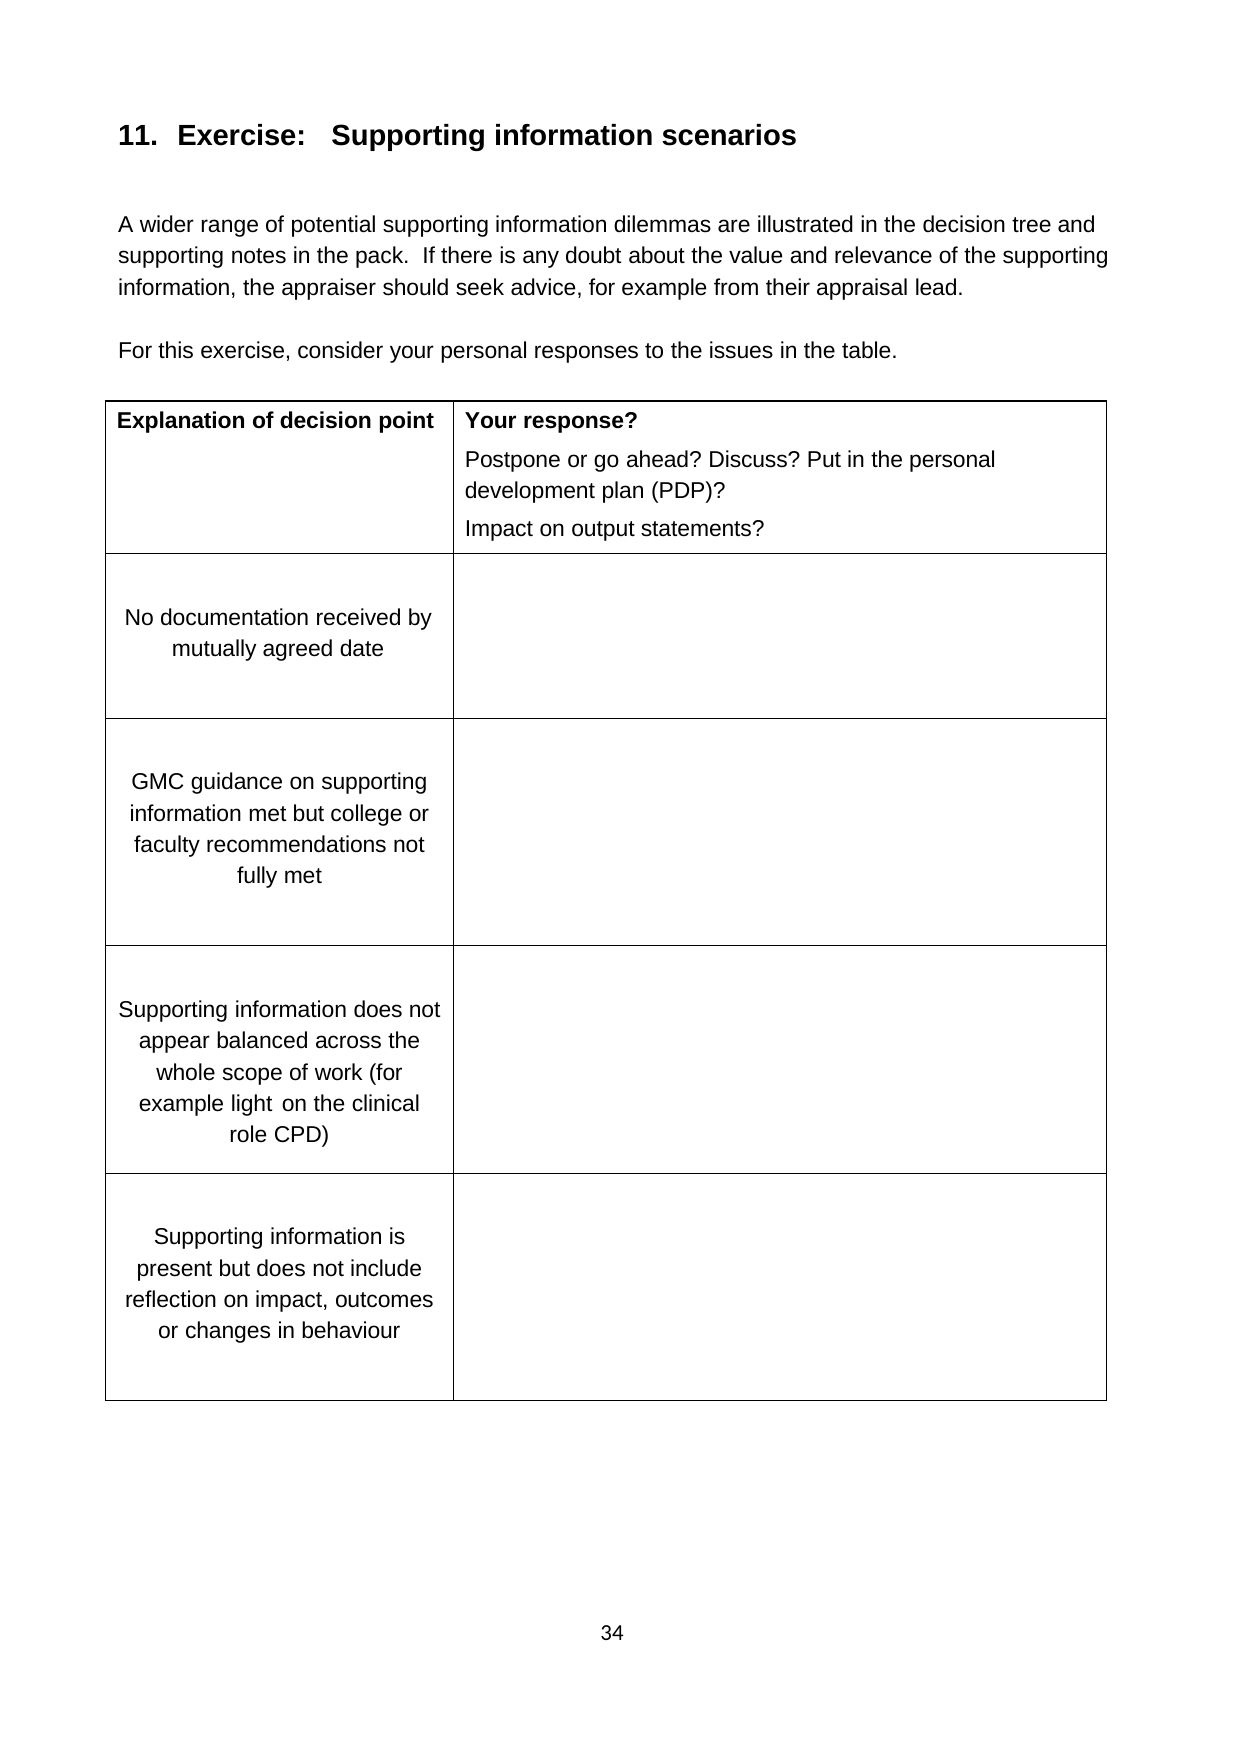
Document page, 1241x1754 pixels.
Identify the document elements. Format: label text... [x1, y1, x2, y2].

table_cell No documentation received by mutually agreed date [106, 554, 453, 717]
table_cell [454, 1174, 1106, 1400]
table_header Your response? Postpone or go ahead? Discuss? Put in the personal development plan (PDP)? Impact on output statements? [454, 402, 1106, 553]
table_header Explanation of decision point [106, 402, 453, 553]
table_cell [454, 554, 1106, 717]
table_cell Supporting information does not appear balanced across the whole scope of work (for example light on the clinical role CPD) [106, 946, 453, 1172]
table_cell [454, 946, 1106, 1172]
table_cell GMC guidance on supporting information met but college or faculty recommendations not fully met [106, 719, 453, 945]
subtitle Exercise: Supporting information scenarios [118, 118, 1128, 151]
text A wider range of potential supporting information dilemmas are illustrated in the decision tree and supporting notes in the pack. If there is any doubt about the value and relevance of the supporting information, the appraiser should seek advice, for example from their appraisal lead. [118, 211, 1128, 300]
table_cell Supporting information is present but does not include reflection on impact, outcomes or changes in behaviour [106, 1174, 453, 1400]
table_cell [454, 719, 1106, 945]
text For this exercise, consider your personal responses to the issues in the table. [118, 337, 1128, 363]
